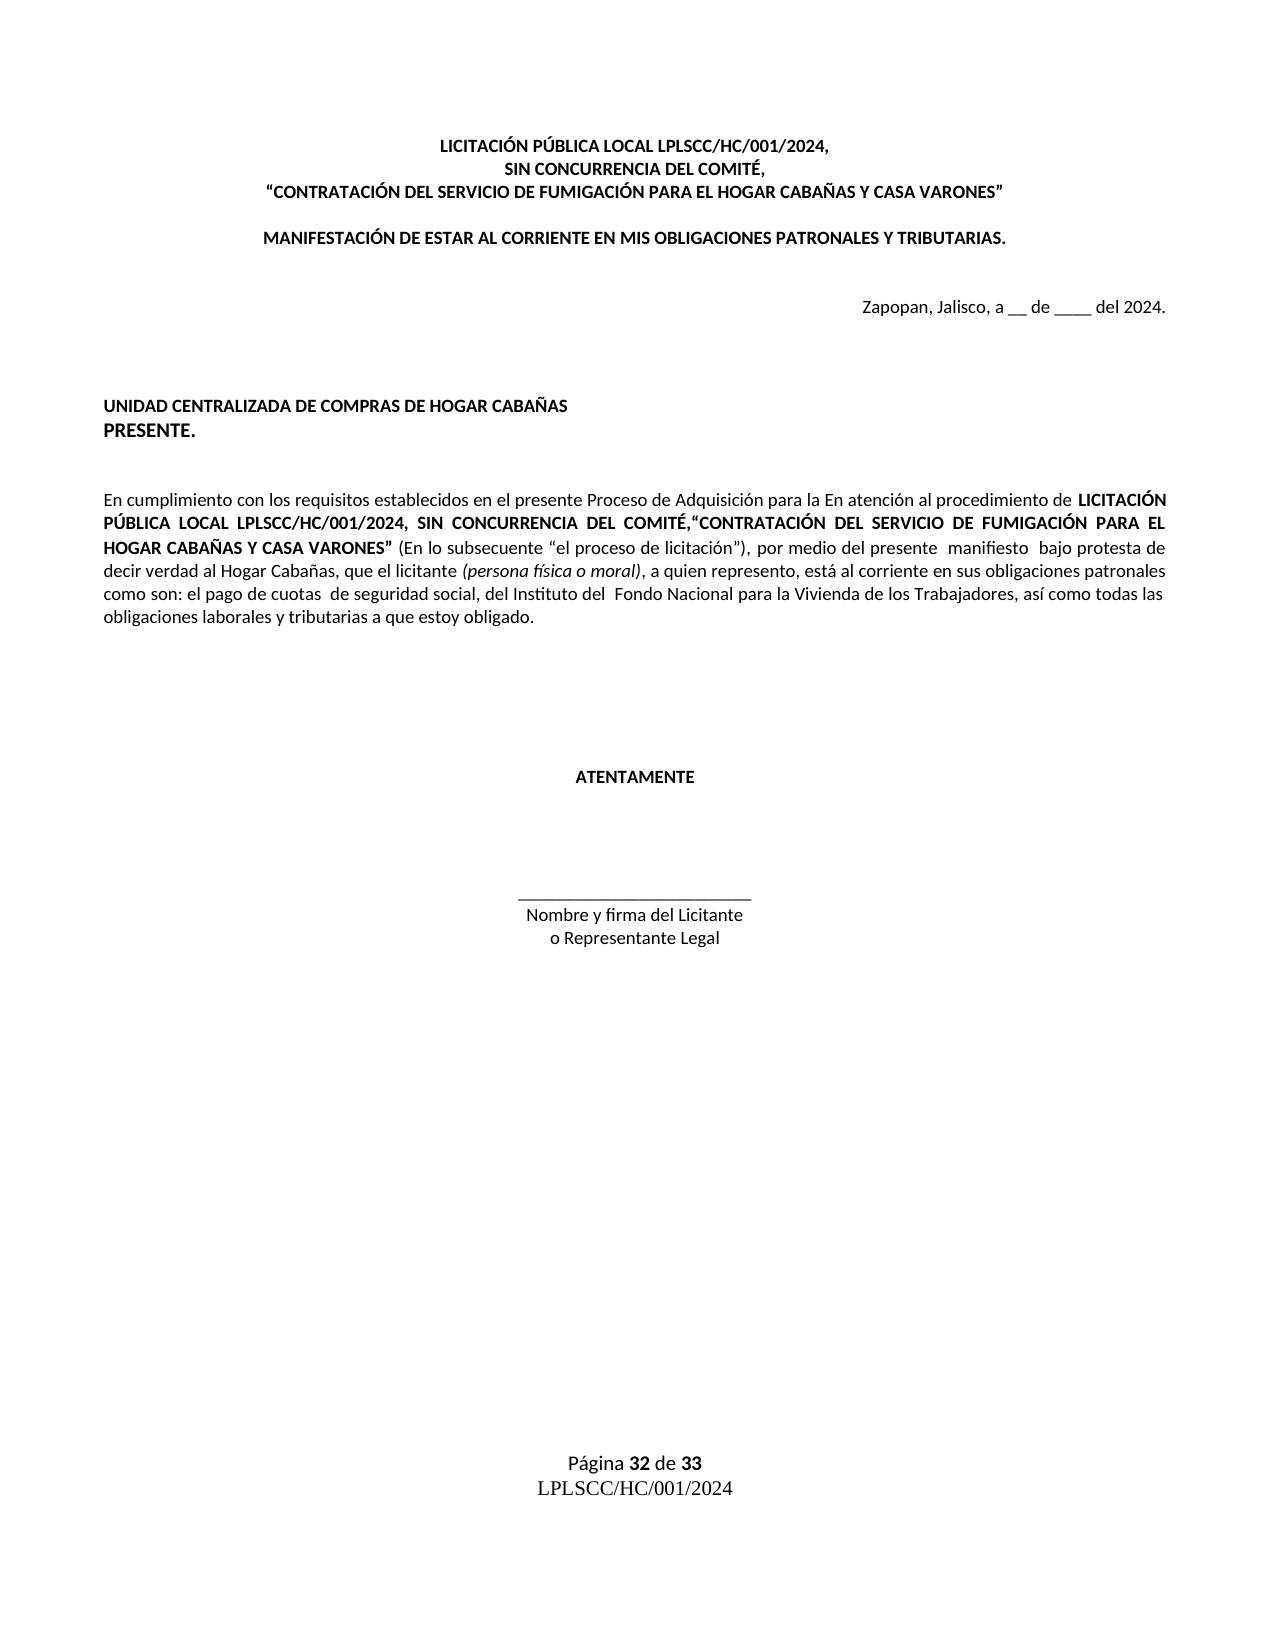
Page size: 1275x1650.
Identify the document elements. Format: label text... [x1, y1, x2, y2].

text Zapopan, Jalisco, a __ de ____ del 2024. [103, 295, 1166, 318]
text “CONTRATACIÓN DEL SERVICIO DE FUMIGACIÓN PARA EL HOGAR CABAÑAS Y CASA VARONES” [103, 180, 1166, 203]
text MANIFESTACIÓN DE ESTAR AL CORRIENTE EN MIS OBLIGACIONES PATRONALES Y TRIBUTARIAS. [103, 226, 1166, 249]
text Nombre y firma del Licitante [103, 903, 1166, 926]
text En cumplimiento con los requisitos establecidos en el presente Proceso de Adquisición para la En atención al procedimiento de LICITACIÓN PÚBLICA LOCAL LPLSCC/HC/001/2024, SIN CONCURRENCIA DEL COMITÉ,“CONTRATACIÓN DEL SERVICIO DE FUMIGACIÓN PARA EL HOGAR CABAÑAS Y CASA VARONES” (En lo subsecuente “el proceso de licitación”), por medio del presente manifiesto bajo protesta de decir verdad al Hogar Cabañas, que el licitante (persona física o moral), a quien represento, está al corriente en sus obligaciones patronales como son: el pago de cuotas de seguridad social, del Instituto del Fondo Nacional para la Vivienda de los Trabajadores, así como todas las obligaciones laborales y tributarias a que estoy obligado. [103, 488, 1166, 628]
text _________________________ [103, 880, 1166, 903]
text ATENTAMENTE [103, 766, 1166, 788]
text o Representante Legal [103, 926, 1166, 949]
text PRESENTE. [103, 417, 1166, 442]
text LICITACIÓN PÚBLICA LOCAL LPLSCC/HC/001/2024, [103, 134, 1166, 157]
text UNIDAD CENTRALIZADA DE COMPRAS DE HOGAR CABAÑAS [103, 394, 1166, 417]
text SIN CONCURRENCIA DEL COMITÉ, [103, 157, 1166, 180]
